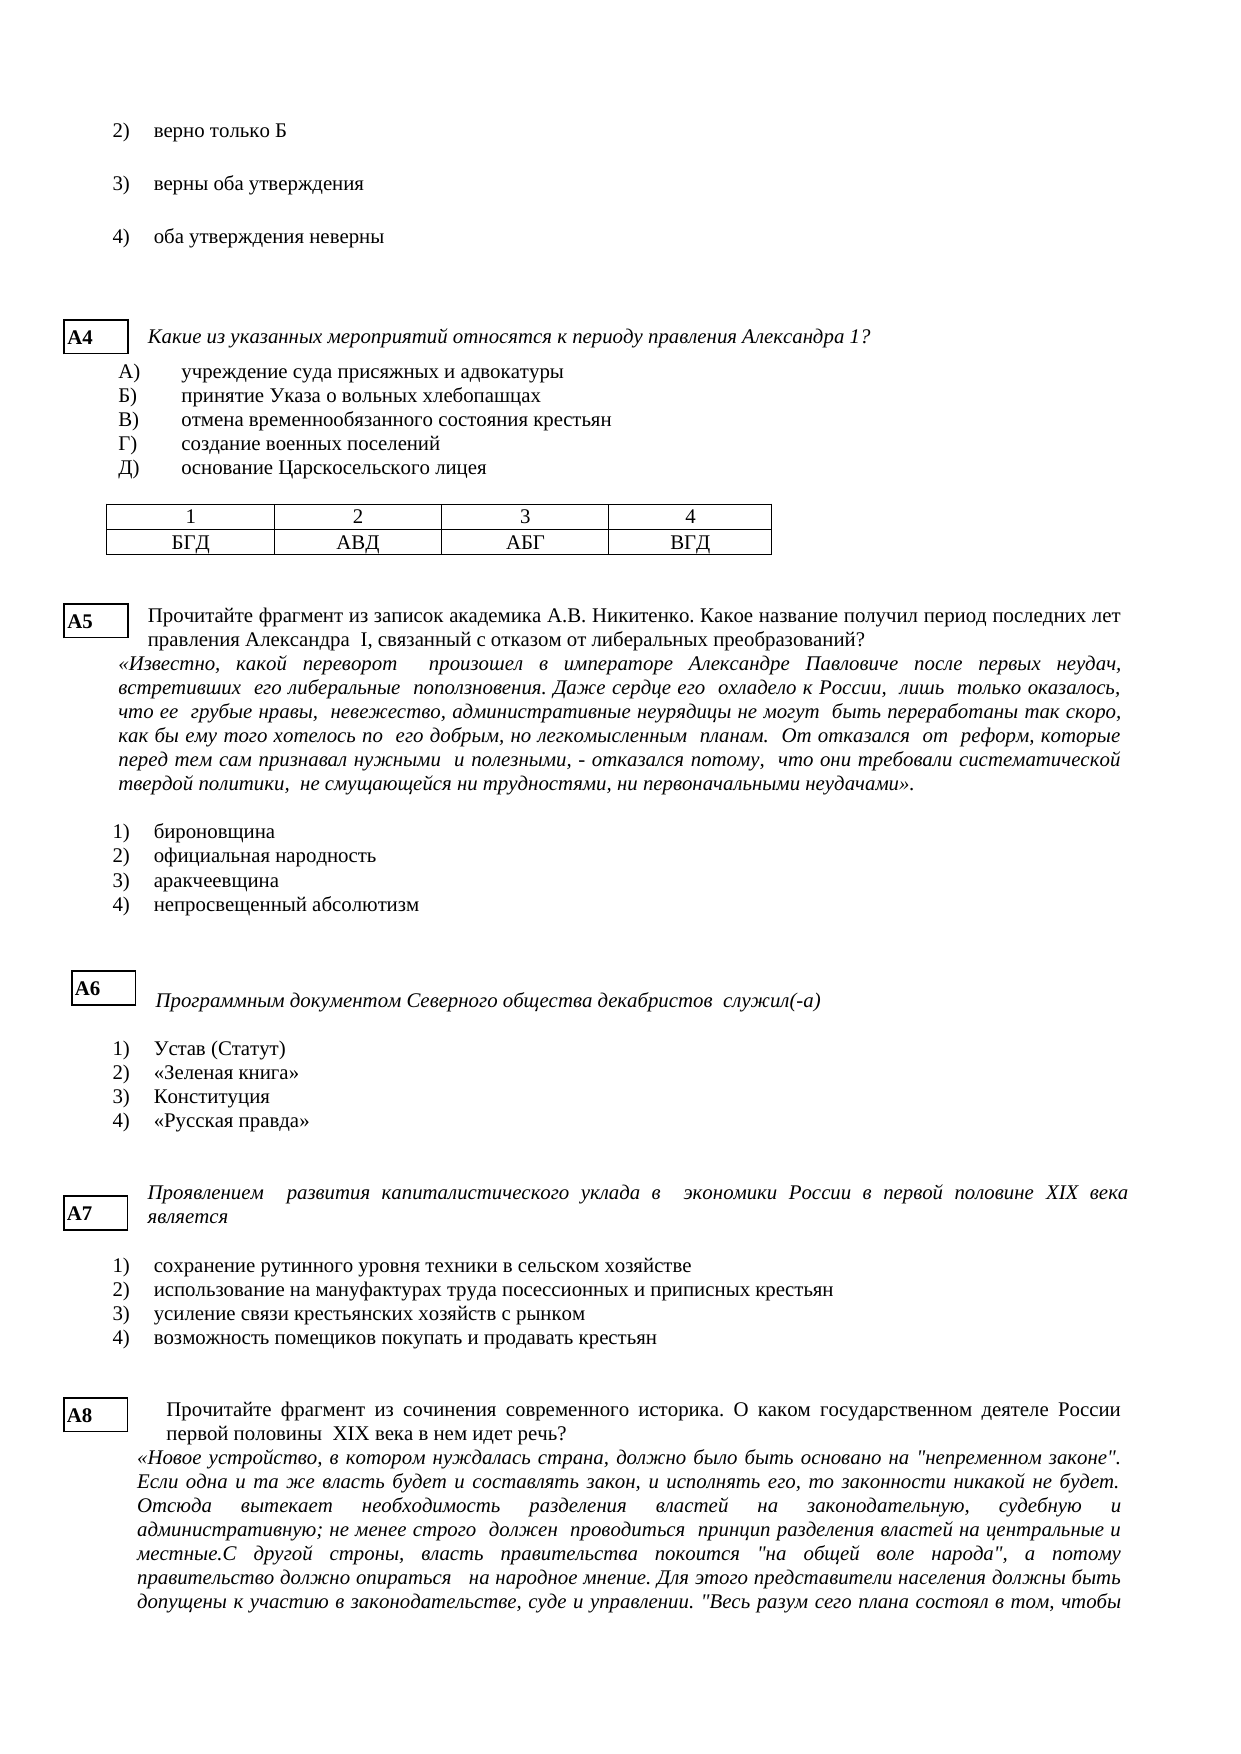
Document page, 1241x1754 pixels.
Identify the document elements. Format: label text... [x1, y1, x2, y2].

table_header бироновщина [148, 819, 1010, 843]
table_cell Конституция [148, 1084, 1064, 1108]
table_cell 4) [107, 1108, 148, 1132]
table_cell использование на мануфактурах труда посессионных и приписных крестьян [148, 1277, 1010, 1301]
table_cell «Русская правда» [148, 1108, 1064, 1132]
table_header учреждение суда присяжных и адвокатуры [170, 359, 937, 383]
text А4 [65, 322, 127, 351]
table_cell 2) [107, 118, 148, 171]
text Какие из указанных мероприятий относятся к периоду правления Александра 1? [129, 324, 1122, 348]
table_cell оба утверждения неверны [148, 224, 1122, 276]
table_cell 4) [107, 224, 148, 276]
table_cell аракчеевщина [148, 868, 1010, 892]
table_cell 2) [107, 844, 148, 867]
text Прочитайте фрагмент из записок академика А.В. Никитенко. Какое название получил период последних лет правления Александра I, связанный с отказом от либеральных преобразований? [118, 603, 1122, 651]
text А8 [65, 1401, 127, 1429]
table_cell 3) [107, 171, 148, 223]
table_cell 3) [107, 1084, 148, 1108]
table_header 2 [275, 505, 441, 528]
table_header А) [107, 359, 170, 383]
table_cell 2) [107, 1277, 148, 1301]
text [137, 1445, 1122, 1613]
text «Известно, какой переворот произошел в императоре Александре Павловиче после первых неудач, встретивших его либеральные поползновения. Даже сердце его охладело к России, лишь только оказалось, что ее грубые нравы, невежество, административные неурядицы не могут быть переработаны так скоро, как бы ему того хотелось по его добрым, но легкомысленным планам. От отказался от реформ, которые перед тем сам признавал нужными и полезными, - отказался потому, что они требовали систематической твердой политики, не смущающейся ни трудностями, ни первоначальными неудачами». [118, 651, 1122, 795]
table_cell 2) [107, 1060, 148, 1084]
table_cell основание Царскосельского лицея [170, 455, 937, 479]
table_cell ВГД [609, 530, 771, 554]
table_cell верны оба утверждения [148, 171, 1122, 223]
table_header 1) [107, 1036, 148, 1060]
table_header сохранение рутинного уровня техники в сельском хозяйстве [148, 1253, 1010, 1277]
table_cell усиление связи крестьянских хозяйств с рынком [148, 1301, 1010, 1325]
text Программным документом Северного общества декабристов служил(-а) [118, 988, 1122, 1012]
table_cell 4) [107, 1325, 148, 1349]
text Проявлением развития капиталистического уклада в экономики России в первой половине XIX века является [112, 1180, 1128, 1228]
table_cell АБГ [442, 530, 608, 554]
text А5 [65, 607, 127, 635]
table_cell 4) [107, 892, 148, 916]
table_cell Б) [107, 383, 170, 407]
table_cell официальная народность [148, 844, 1010, 867]
table_cell 3) [107, 868, 148, 892]
table_cell Д) [107, 455, 170, 479]
table_header 4 [609, 505, 771, 528]
table_cell верно только Б [148, 118, 1122, 171]
text Прочитайте фрагмент из сочинения современного историка. О каком государственном деятеле России первой половины XIX века в нем идет речь? [137, 1397, 1122, 1445]
table_cell «Зеленая книга» [148, 1060, 1064, 1084]
table_header 3 [442, 505, 608, 528]
table_cell непросвещенный абсолютизм [148, 892, 1010, 916]
table_header 1) [107, 819, 148, 843]
table_cell принятие Указа о вольных хлебопашцах [170, 383, 937, 407]
table_cell АВД [275, 530, 441, 554]
table_cell Г) [107, 431, 170, 455]
table_cell 3) [107, 1301, 148, 1325]
table_header Устав (Статут) [148, 1036, 1064, 1060]
table_cell отмена временнообязанного состояния крестьян [170, 407, 937, 431]
table_cell БГД [107, 530, 274, 554]
text А7 [65, 1199, 127, 1227]
table_header 1 [107, 505, 274, 528]
table_cell возможность помещиков покупать и продавать крестьян [148, 1325, 1010, 1349]
table_header 1) [107, 1253, 148, 1277]
table_cell создание военных поселений [170, 431, 937, 455]
table_cell В) [107, 407, 170, 431]
text А6 [73, 974, 135, 1002]
